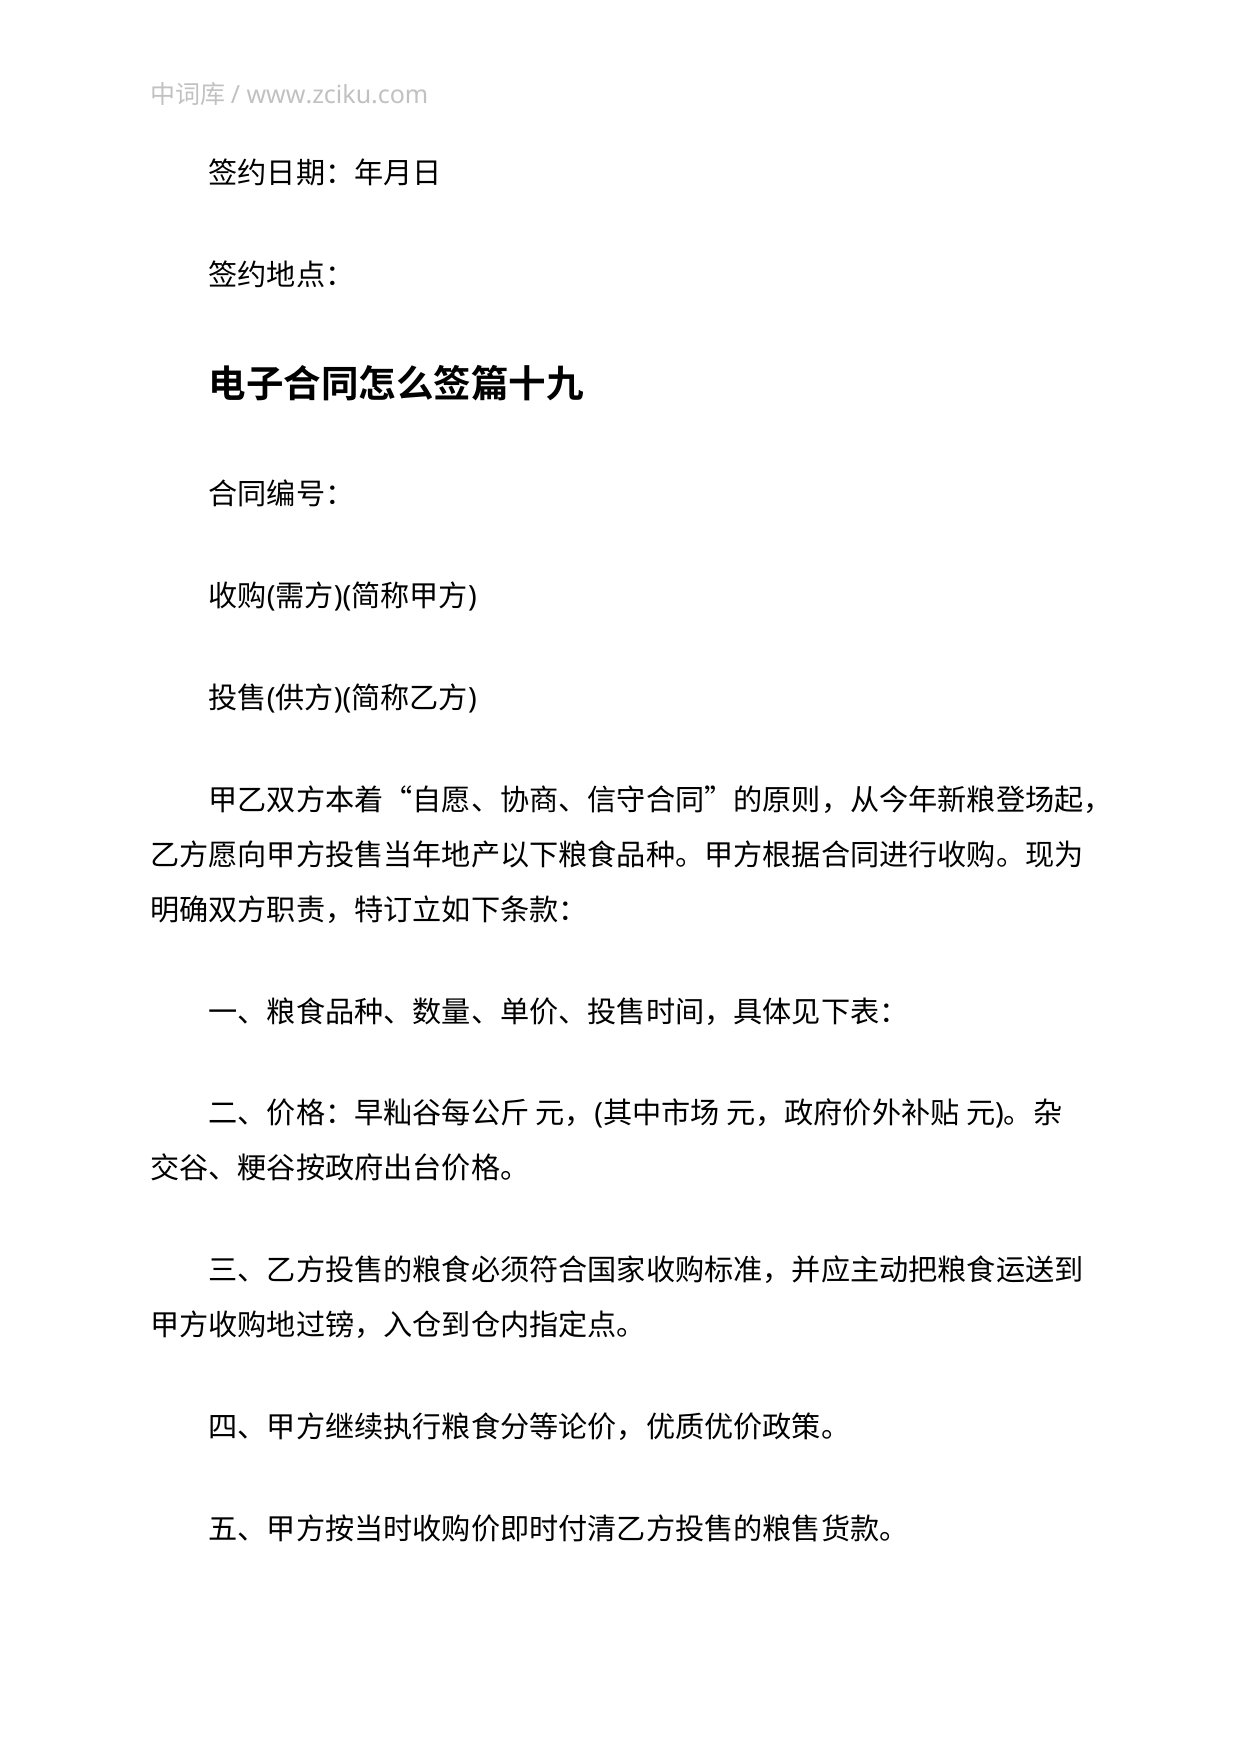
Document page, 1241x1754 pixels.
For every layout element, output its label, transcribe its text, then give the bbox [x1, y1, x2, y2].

text 合同编号： [150, 471, 1090, 513]
text 签约日期：年月日 [150, 150, 1090, 192]
text 签约地点： [150, 252, 1090, 294]
text 投售(供方)(简称乙方) [150, 675, 1090, 717]
text 一、粮食品种、数量、单价、投售时间，具体见下表： [150, 988, 1090, 1031]
text 五、甲方按当时收购价即时付清乙方投售的粮售货款。 [150, 1505, 1090, 1547]
text 二、价格：早籼谷每公斤 元，(其中市场 元，政府价外补贴 元)。杂交谷、粳谷按政府出台价格。 [150, 1090, 1090, 1187]
text 收购(需方)(简称甲方) [150, 573, 1090, 615]
text 甲乙双方本着“自愿、协商、信守合同”的原则，从今年新粮登场起，乙方愿向甲方投售当年地产以下粮食品种。甲方根据合同进行收购。现为明确双方职责，特订立如下条款： [150, 777, 1090, 929]
text 电子合同怎么签篇十九 [150, 353, 1090, 408]
text 三、乙方投售的粮食必须符合国家收购标准，并应主动把粮食运送到甲方收购地过镑，入仓到仓内指定点。 [150, 1247, 1090, 1344]
text 四、甲方继续执行粮食分等论价，优质优价政策。 [150, 1403, 1090, 1446]
